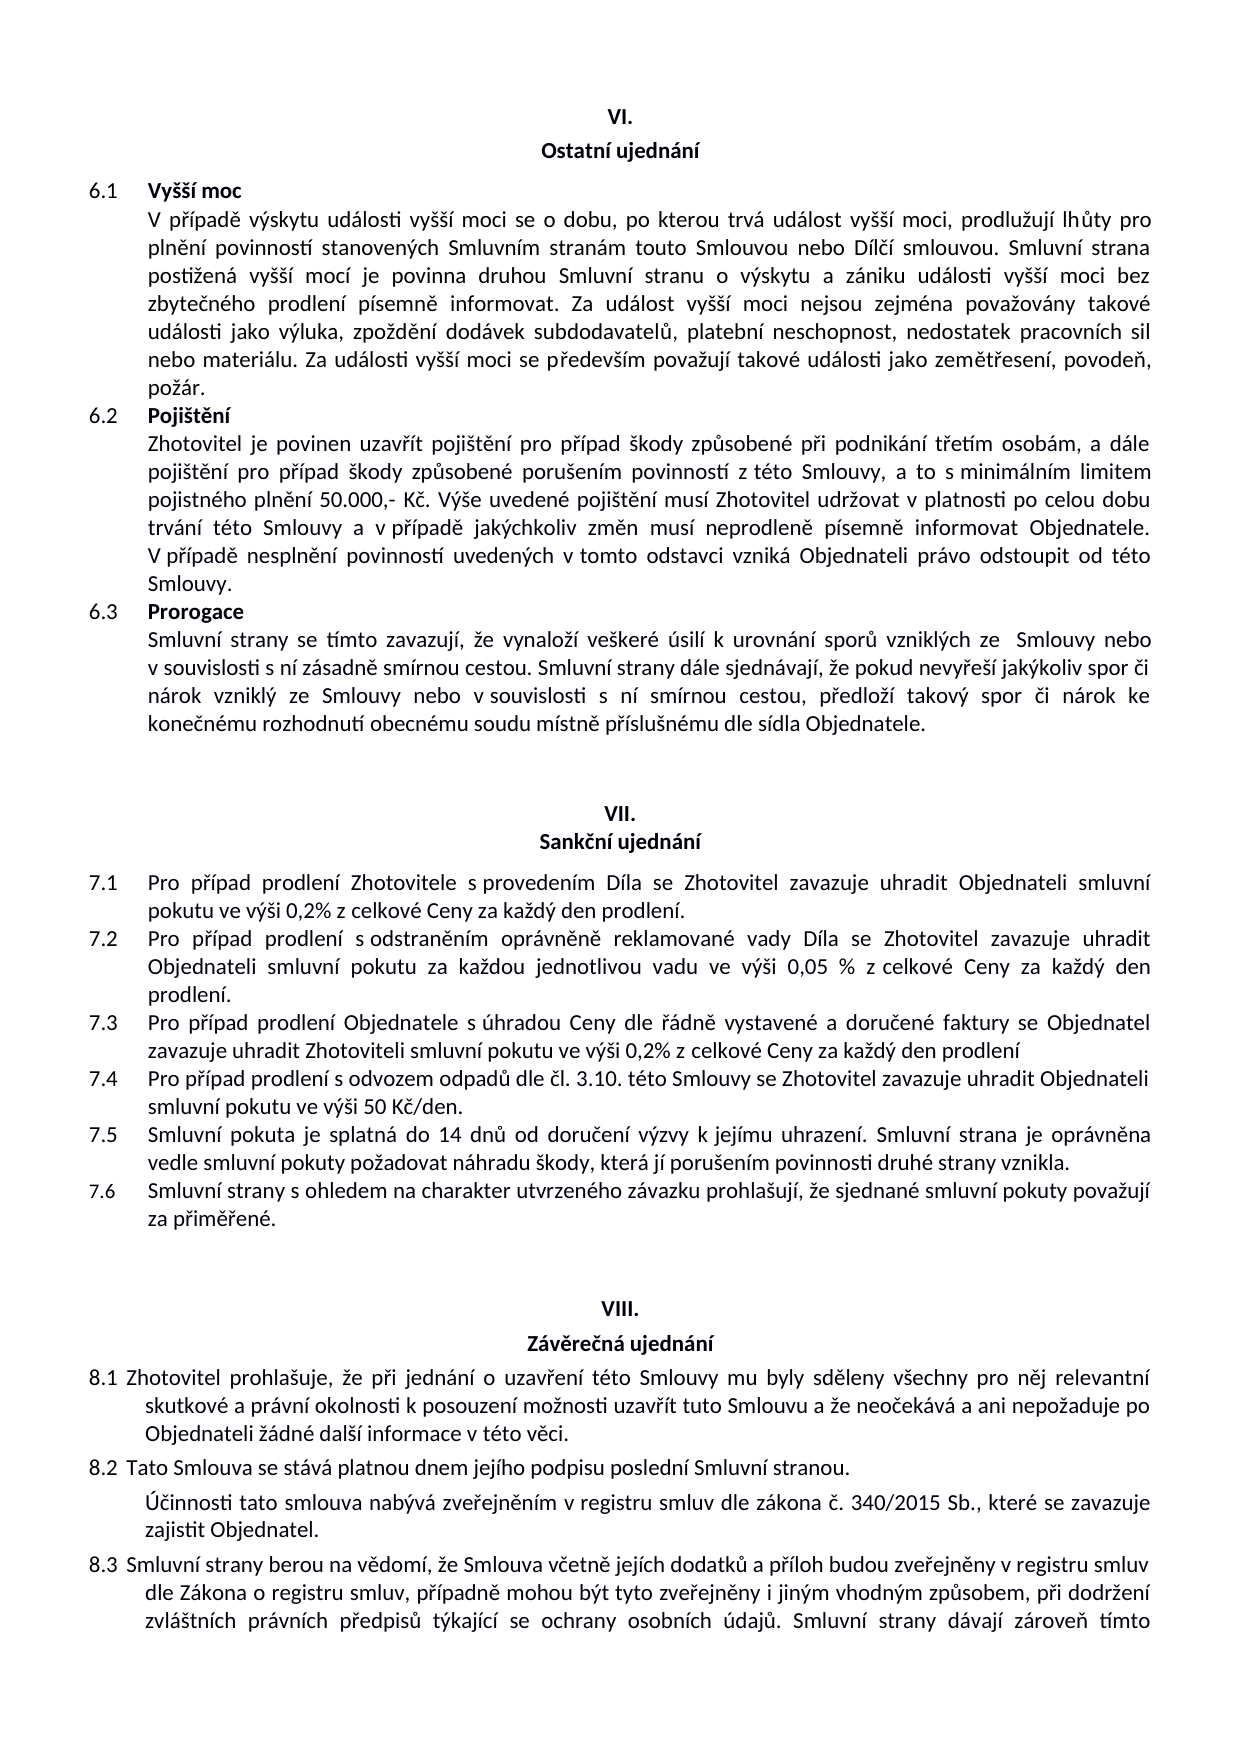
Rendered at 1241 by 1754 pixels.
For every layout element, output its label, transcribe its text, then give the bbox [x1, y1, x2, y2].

list Pojištění [89, 401, 1152, 429]
list Tato Smlouva se stává platnou dnem jejího podpisu poslední Smluvní stranou. [89, 1453, 1152, 1481]
text Závěrečná ujednání [89, 1329, 1152, 1357]
list Pro případ prodlení Zhotovitele s provedením Díla se Zhotovitel zavazuje uhradit Objednateli smluvní pokutu ve výši 0,2% z celkové Ceny za každý den prodlení. [89, 868, 1152, 924]
text VII. [89, 799, 1152, 827]
list Smluvní strany se tímto zavazují, že vynaloží veškeré úsilí k urovnání sporů vzniklých ze Smlouvy nebo v souvislosti s ní zásadně smírnou cestou. Smluvní strany dále sjednávají, že pokud nevyřeší jakýkoliv spor či nárok vzniklý ze Smlouvy nebo v souvislosti s ní smírnou cestou, předloží takový spor či nárok ke konečnému rozhodnutí obecnému soudu místně příslušnému dle sídla Objednatele. [148, 625, 1152, 737]
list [89, 1550, 1152, 1634]
text Sankční ujednání [89, 827, 1152, 855]
text VIII. [89, 1294, 1152, 1322]
text Ostatní ujednání [89, 136, 1152, 164]
list Smluvní strany s ohledem na charakter utvrzeného závazku prohlašují, že sjednané smluvní pokuty považují za přiměřené. [89, 1176, 1152, 1232]
list Pro případ prodlení s odvozem odpadů dle čl. 3.10. této Smlouvy se Zhotovitel zavazuje uhradit Objednateli smluvní pokutu ve výši 50 Kč/den. [89, 1064, 1152, 1120]
list Zhotovitel je povinen uzavřít pojištění pro případ škody způsobené při podnikání třetím osobám, a dále pojištění pro případ škody způsobené porušením povinností z této Smlouvy, a to s minimálním limitem pojistného plnění 50.000,- Kč. Výše uvedené pojištění musí Zhotovitel udržovat v platnosti po celou dobu trvání této Smlouvy a v případě jakýchkoliv změn musí neprodleně písemně informovat Objednatele. V případě nesplnění povinností uvedených v tomto odstavci vzniká Objednateli právo odstoupit od této Smlouvy. [148, 429, 1152, 597]
list Smluvní pokuta je splatná do 14 dnů od doručení výzvy k jejímu uhrazení. Smluvní strana je oprávněna vedle smluvní pokuty požadovat náhradu škody, která jí porušením povinnosti druhé strany vznikla. [89, 1120, 1152, 1176]
list Pro případ prodlení Objednatele s úhradou Ceny dle řádně vystavené a doručené faktury se Objednatel zavazuje uhradit Zhotoviteli smluvní pokutu ve výši 0,2% z celkové Ceny za každý den prodlení [89, 1008, 1152, 1064]
list Pro případ prodlení s odstraněním oprávněně reklamované vady Díla se Zhotovitel zavazuje uhradit Objednateli smluvní pokutu za každou jednotlivou vadu ve výši 0,05 % z celkové Ceny za každý den prodlení. [89, 924, 1152, 1008]
list Vyšší moc [89, 177, 1152, 205]
list Zhotovitel prohlašuje, že při jednání o uzavření této Smlouvy mu byly sděleny všechny pro něj relevantní skutkové a právní okolnosti k posouzení možnosti uzavřít tuto Smlouvu a že neočekává a ani nepožaduje po Objednateli žádné další informace v této věci. [89, 1363, 1152, 1447]
text VI. [89, 102, 1152, 130]
list Prorogace [89, 597, 1152, 625]
text Účinnosti tato smlouva nabývá zveřejněním v registru smluv dle zákona č. 340/2015 Sb., které se zavazuje zajistit Objednatel. [145, 1488, 1152, 1544]
list V případě výskytu události vyšší moci se o dobu, po kterou trvá událost vyšší moci, prodlužují lhůty pro plnění povinností stanovených Smluvním stranám touto Smlouvou nebo Dílčí smlouvou. Smluvní strana postižená vyšší mocí je povinna druhou Smluvní stranu o výskytu a zániku události vyšší moci bez zbytečného prodlení písemně informovat. Za událost vyšší moci nejsou zejména považovány takové události jako výluka, zpoždění dodávek subdodavatelů, platební neschopnost, nedostatek pracovních sil nebo materiálu. Za události vyšší moci se především považují takové události jako zemětřesení, povodeň, požár. [148, 205, 1152, 401]
